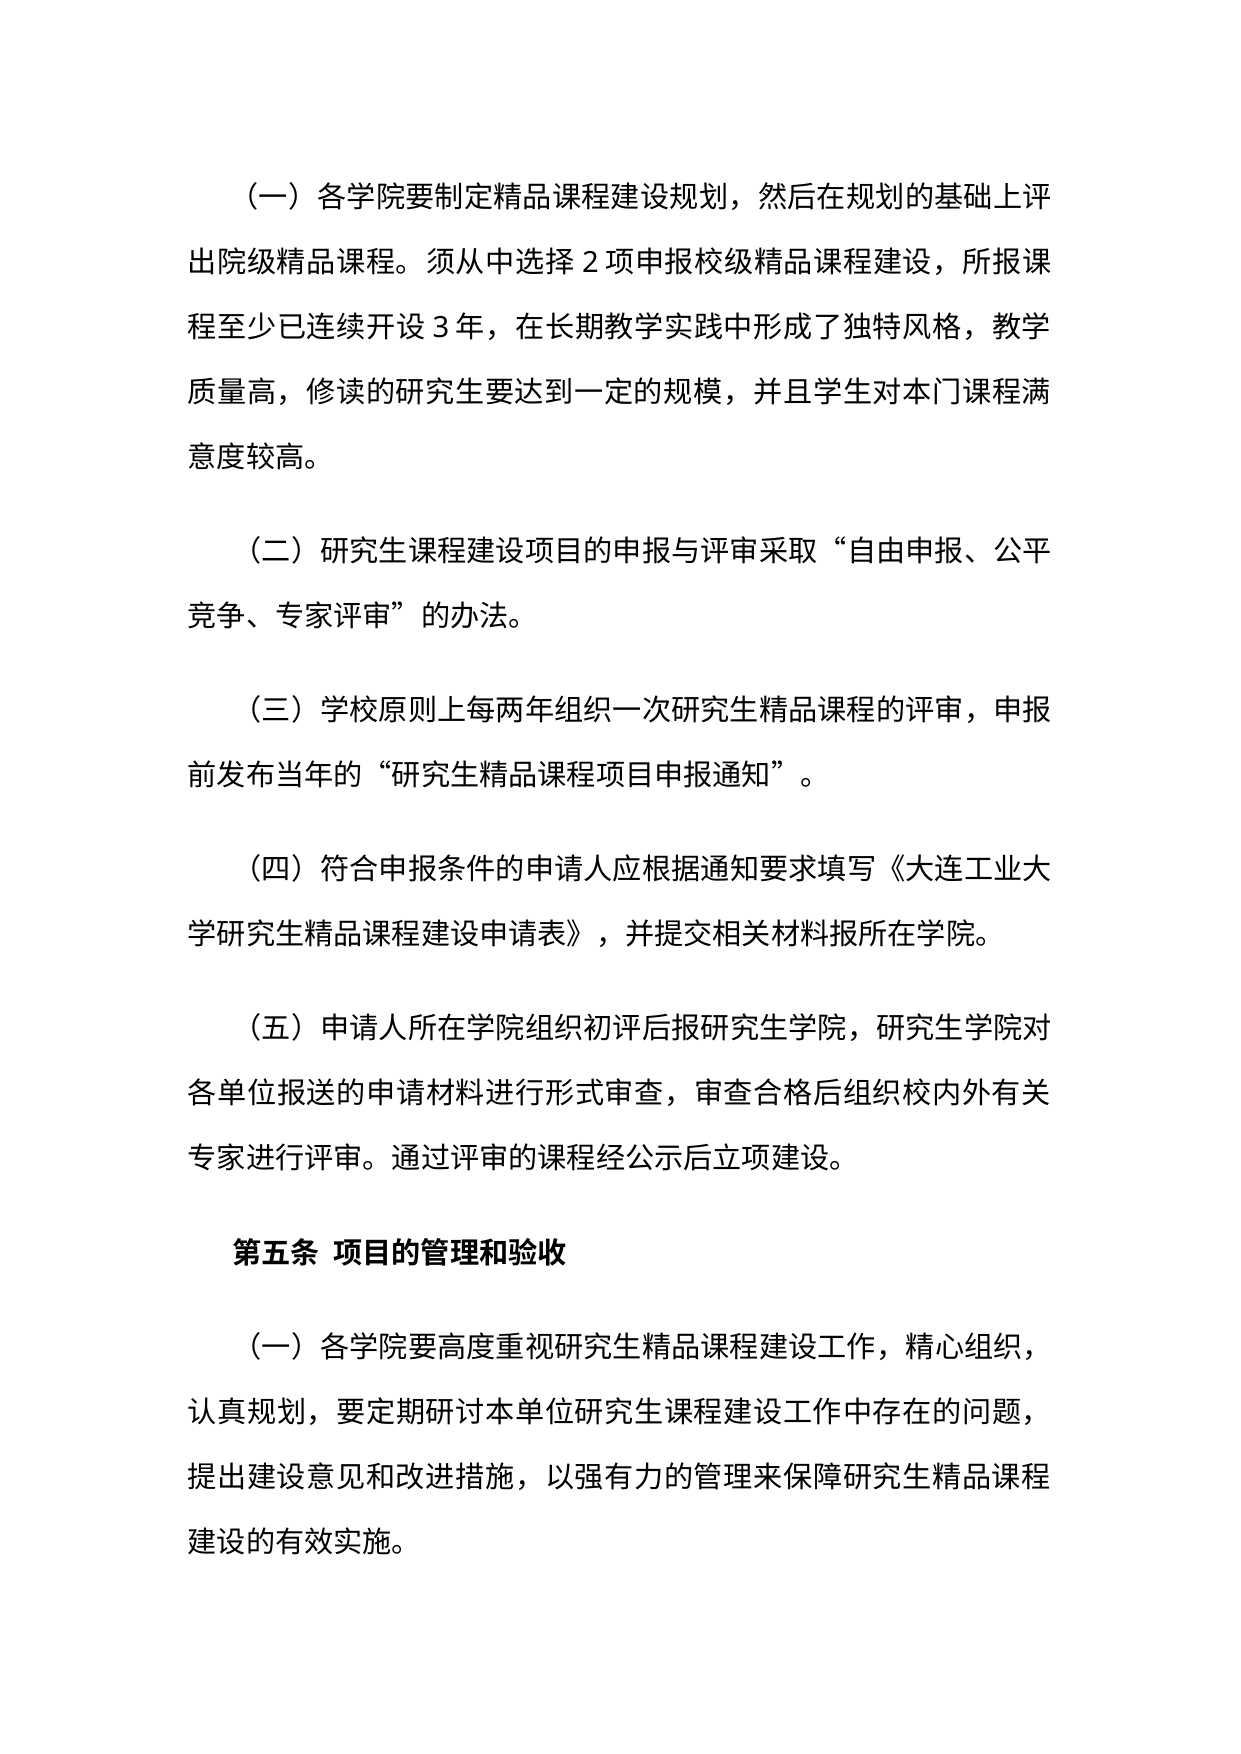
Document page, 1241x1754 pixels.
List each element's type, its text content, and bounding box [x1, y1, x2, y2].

text （一）各学院要高度重视研究生精品课程建设工作，精心组织，认真规划，要定期研讨本单位研究生课程建设工作中存在的问题，提出建设意见和改进措施，以强有力的管理来保障研究生精品课程建设的有效实施。 [187, 1312, 1053, 1572]
text （二）研究生课程建设项目的申报与评审采取“自由申报、公平竞争、专家评审”的办法。 [187, 516, 1053, 646]
text （三）学校原则上每两年组织一次研究生精品课程的评审，申报前发布当年的“研究生精品课程项目申报通知”。 [187, 675, 1053, 805]
text 第五条 项目的管理和验收 [187, 1218, 1053, 1283]
text （五）申请人所在学院组织初评后报研究生学院，研究生学院对各单位报送的申请材料进行形式审查，审查合格后组织校内外有关专家进行评审。通过评审的课程经公示后立项建设。 [187, 994, 1053, 1189]
text （四）符合申报条件的申请人应根据通知要求填写《大连工业大学研究生精品课程建设申请表》，并提交相关材料报所在学院。 [187, 834, 1053, 964]
text （一）各学院要制定精品课程建设规划，然后在规划的基础上评出院级精品课程。须从中选择2项申报校级精品课程建设，所报课程至少已连续开设3年，在长期教学实践中形成了独特风格，教学质量高，修读的研究生要达到一定的规模，并且学生对本门课程满意度较高。 [187, 162, 1053, 487]
